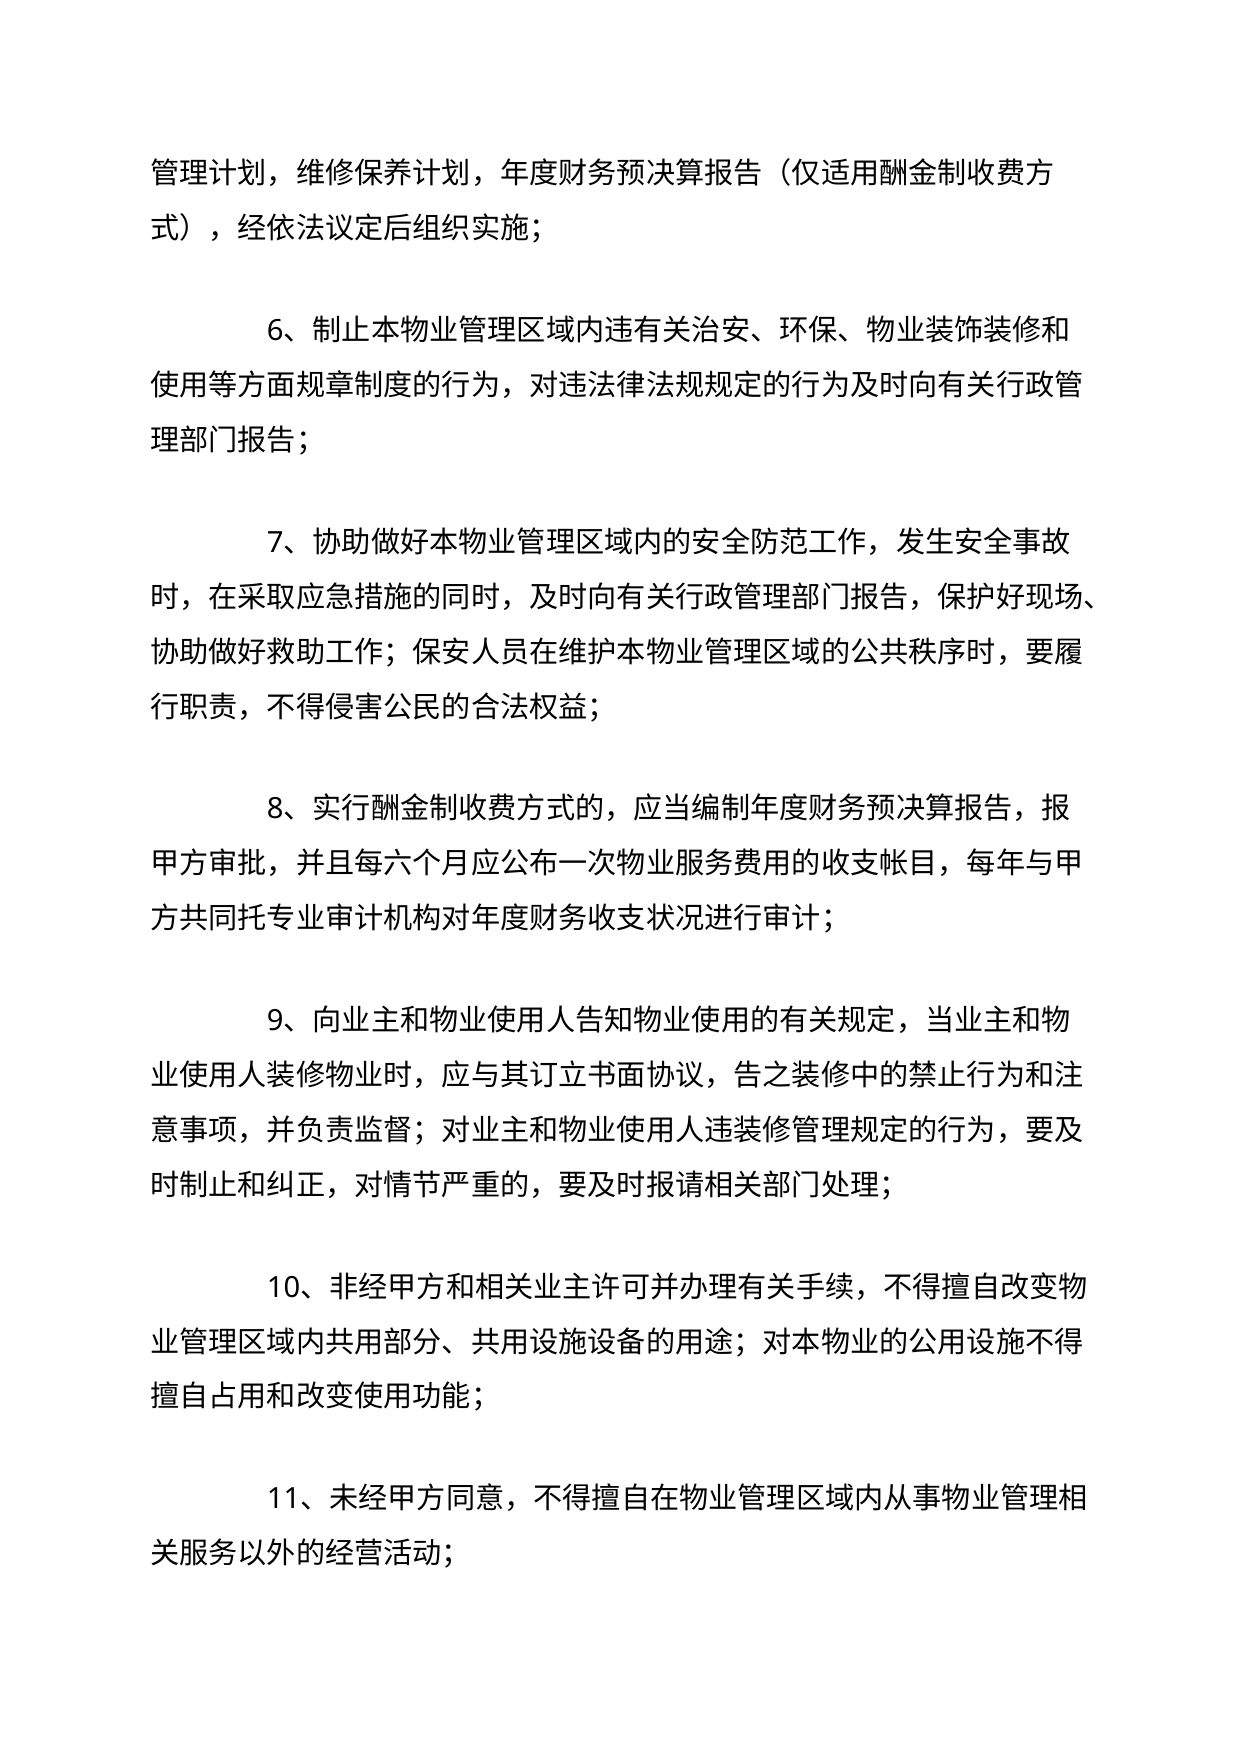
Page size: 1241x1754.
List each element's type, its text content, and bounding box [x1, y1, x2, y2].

text 6、制止本物业管理区域内违有关治安、环保、物业装饰装修和使用等方面规章制度的行为，对违法律法规规定的行为及时向有关行政管理部门报告； [150, 307, 1090, 459]
text 11、未经甲方同意，不得擅自在物业管理区域内从事物业管理相关服务以外的经营活动； [150, 1475, 1090, 1572]
text 7、协助做好本物业管理区域内的安全防范工作，发生安全事故时，在采取应急措施的同时，及时向有关行政管理部门报告，保护好现场、协助做好救助工作；保安人员在维护本物业管理区域的公共秩序时，要履行职责，不得侵害公民的合法权益； [150, 518, 1090, 725]
text 8、实行酬金制收费方式的，应当编制年度财务预决算报告，报甲方审批，并且每六个月应公布一次物业服务费用的收支帐目，每年与甲方共同托专业审计机构对年度财务收支状况进行审计； [150, 785, 1090, 937]
text 10、非经甲方和相关业主许可并办理有关手续，不得擅自改变物业管理区域内共用部分、共用设施设备的用途；对本物业的公用设施不得擅自占用和改变使用功能； [150, 1263, 1090, 1415]
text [150, 150, 1090, 247]
text 9、向业主和物业使用人告知物业使用的有关规定，当业主和物业使用人装修物业时，应与其订立书面协议，告之装修中的禁止行为和注意事项，并负责监督；对业主和物业使用人违装修管理规定的行为，要及时制止和纠正，对情节严重的，要及时报请相关部门处理； [150, 997, 1090, 1204]
